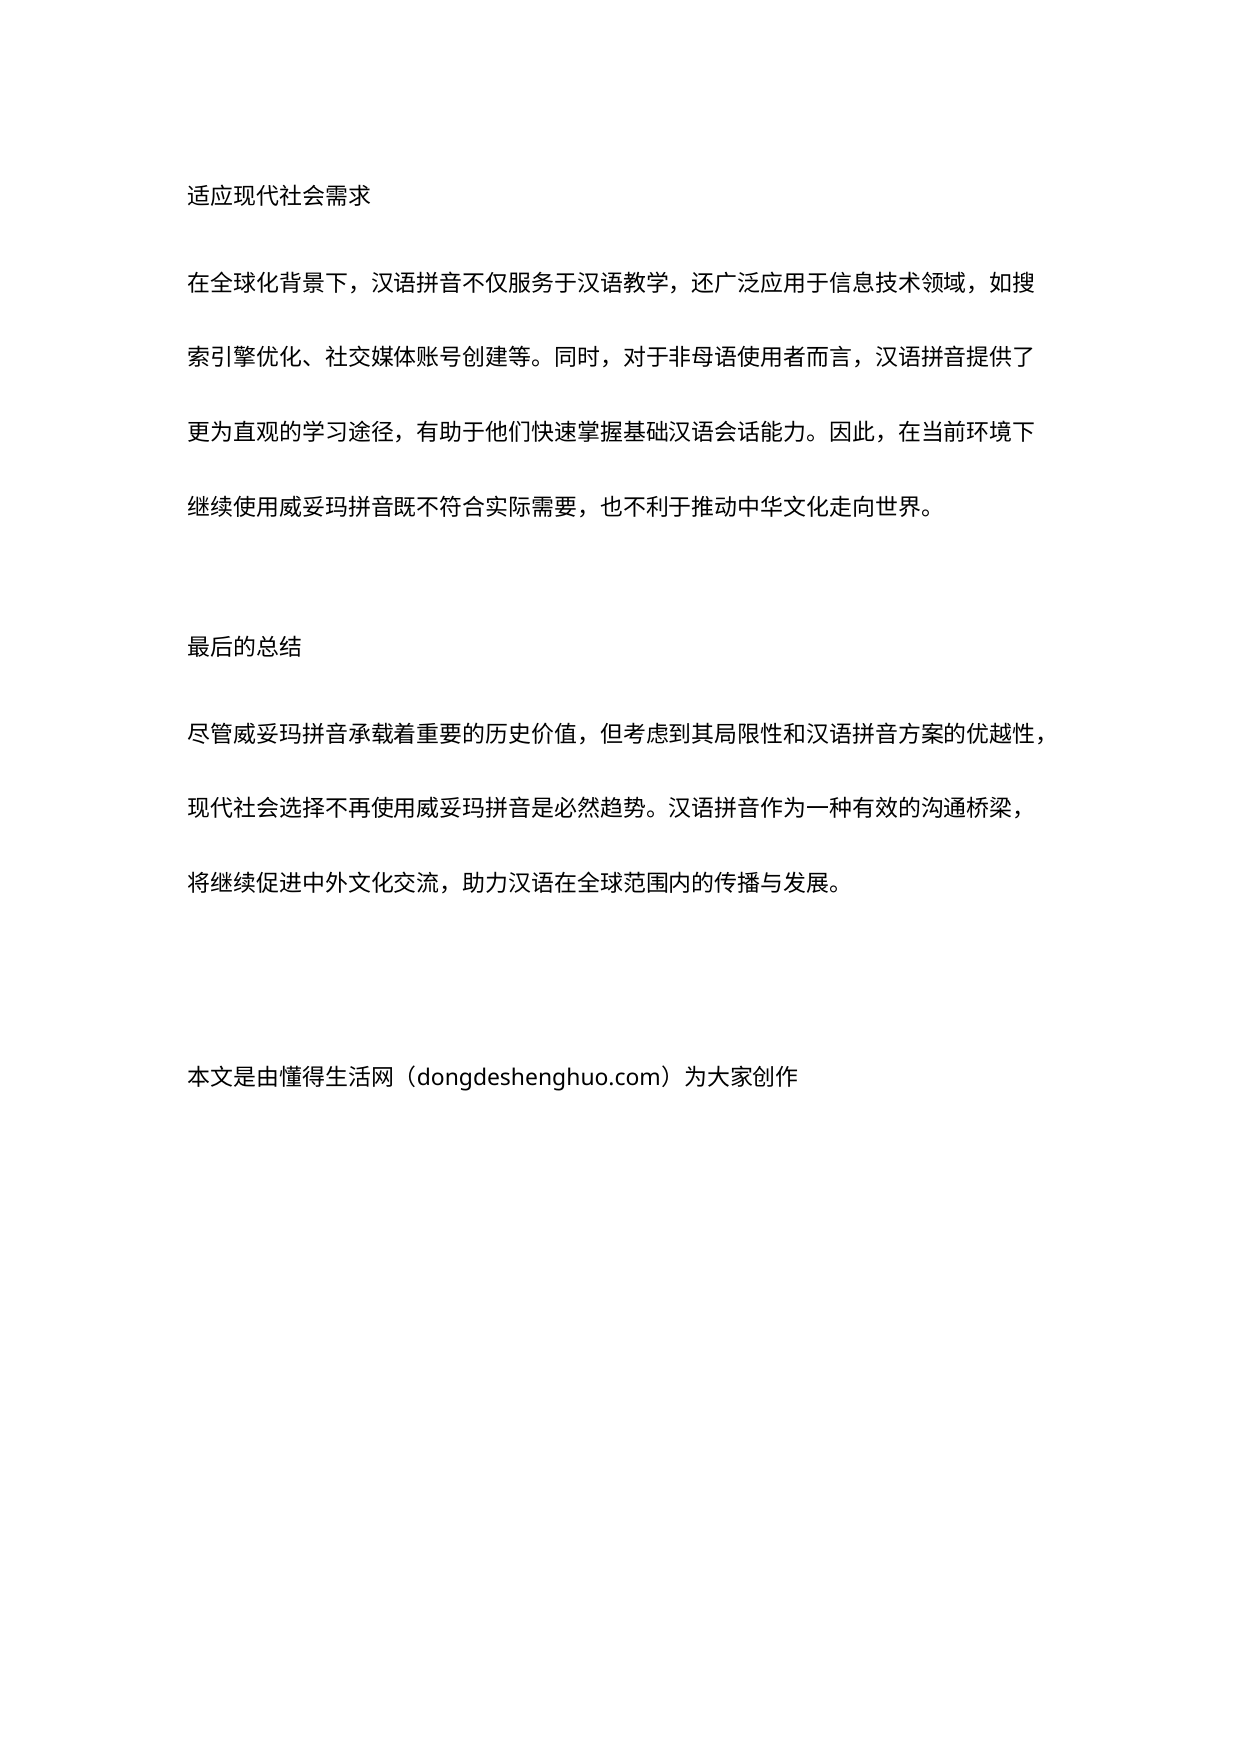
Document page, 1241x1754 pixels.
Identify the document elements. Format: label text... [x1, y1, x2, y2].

text 最后的总结 [187, 613, 1053, 678]
text 尽管威妥玛拼音承载着重要的历史价值，但考虑到其局限性和汉语拼音方案的优越性，现代社会选择不再使用威妥玛拼音是必然趋势。汉语拼音作为一种有效的沟通桥梁，将继续促进中外文化交流，助力汉语在全球范围内的传播与发展。 [187, 699, 1053, 914]
text 在全球化背景下，汉语拼音不仅服务于汉语教学，还广泛应用于信息技术领域，如搜索引擎优化、社交媒体账号创建等。同时，对于非母语使用者而言，汉语拼音提供了更为直观的学习途径，有助于他们快速掌握基础汉语会话能力。因此，在当前环境下继续使用威妥玛拼音既不符合实际需要，也不利于推动中华文化走向世界。 [187, 248, 1053, 538]
text 本文是由懂得生活网（dongdeshenghuo.com）为大家创作 [187, 1043, 1053, 1108]
text 适应现代社会需求 [187, 162, 1053, 227]
